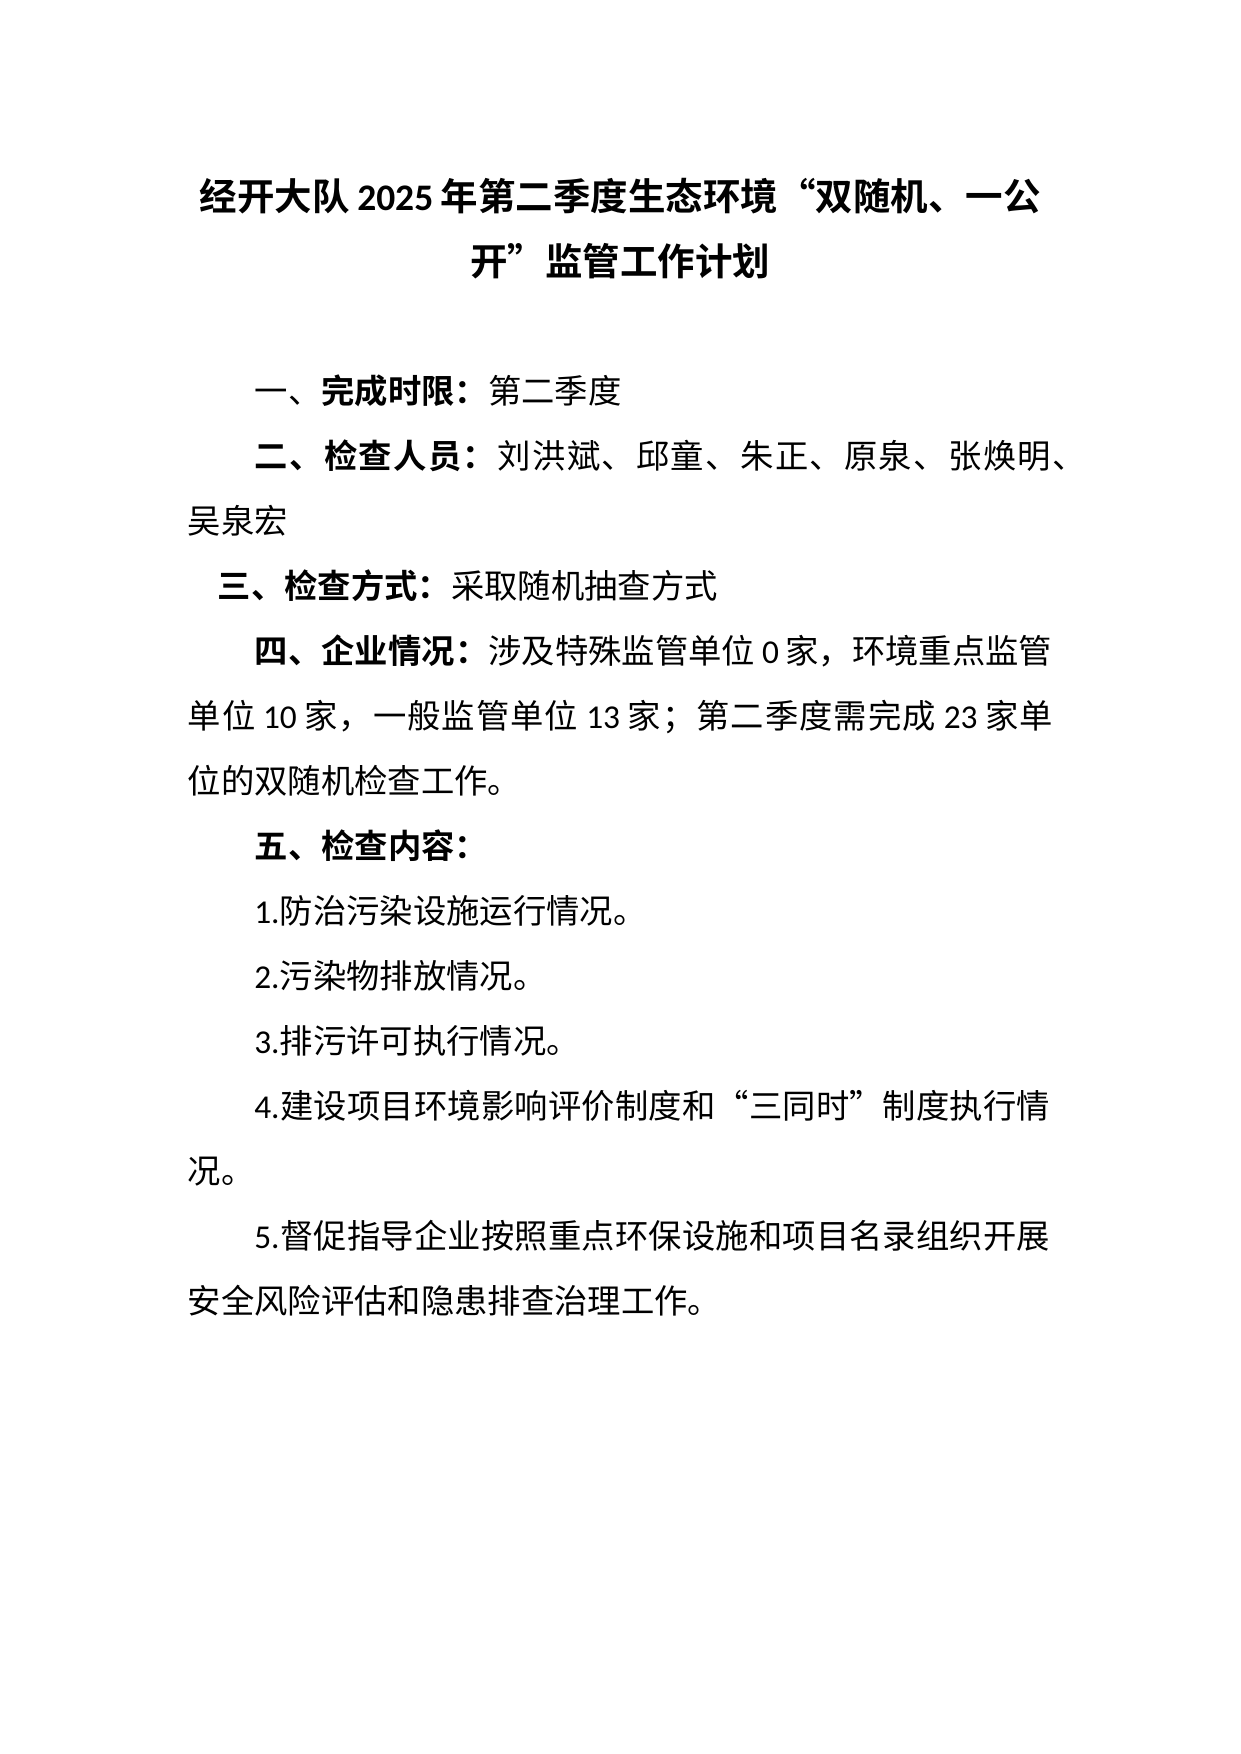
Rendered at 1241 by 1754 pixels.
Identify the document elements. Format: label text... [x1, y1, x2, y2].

text 四、企业情况：涉及特殊监管单位0家，环境重点监管单位10家，一般监管单位13家；第二季度需完成23家单位的双随机检查工作。 [187, 617, 1053, 812]
text 5.督促指导企业按照重点环保设施和项目名录组织开展安全风险评估和隐患排查治理工作。 [187, 1202, 1053, 1332]
text 三、检查方式：采取随机抽查方式 [187, 552, 1053, 617]
text 4.建设项目环境影响评价制度和“三同时”制度执行情况。 [187, 1072, 1053, 1202]
text 2.污染物排放情况。 [187, 942, 1053, 1007]
text 1.防治污染设施运行情况。 [187, 877, 1053, 942]
text 3.排污许可执行情况。 [187, 1007, 1053, 1072]
text 经开大队2025年第二季度生态环境“双随机、一公开”监管工作计划 [187, 162, 1053, 292]
text 五、检查内容： [187, 812, 1053, 877]
text 二、检查人员：刘洪斌、邱童、朱正、原泉、张焕明、吴泉宏 [187, 422, 1053, 552]
list 完成时限：第二季度 [187, 357, 1053, 422]
